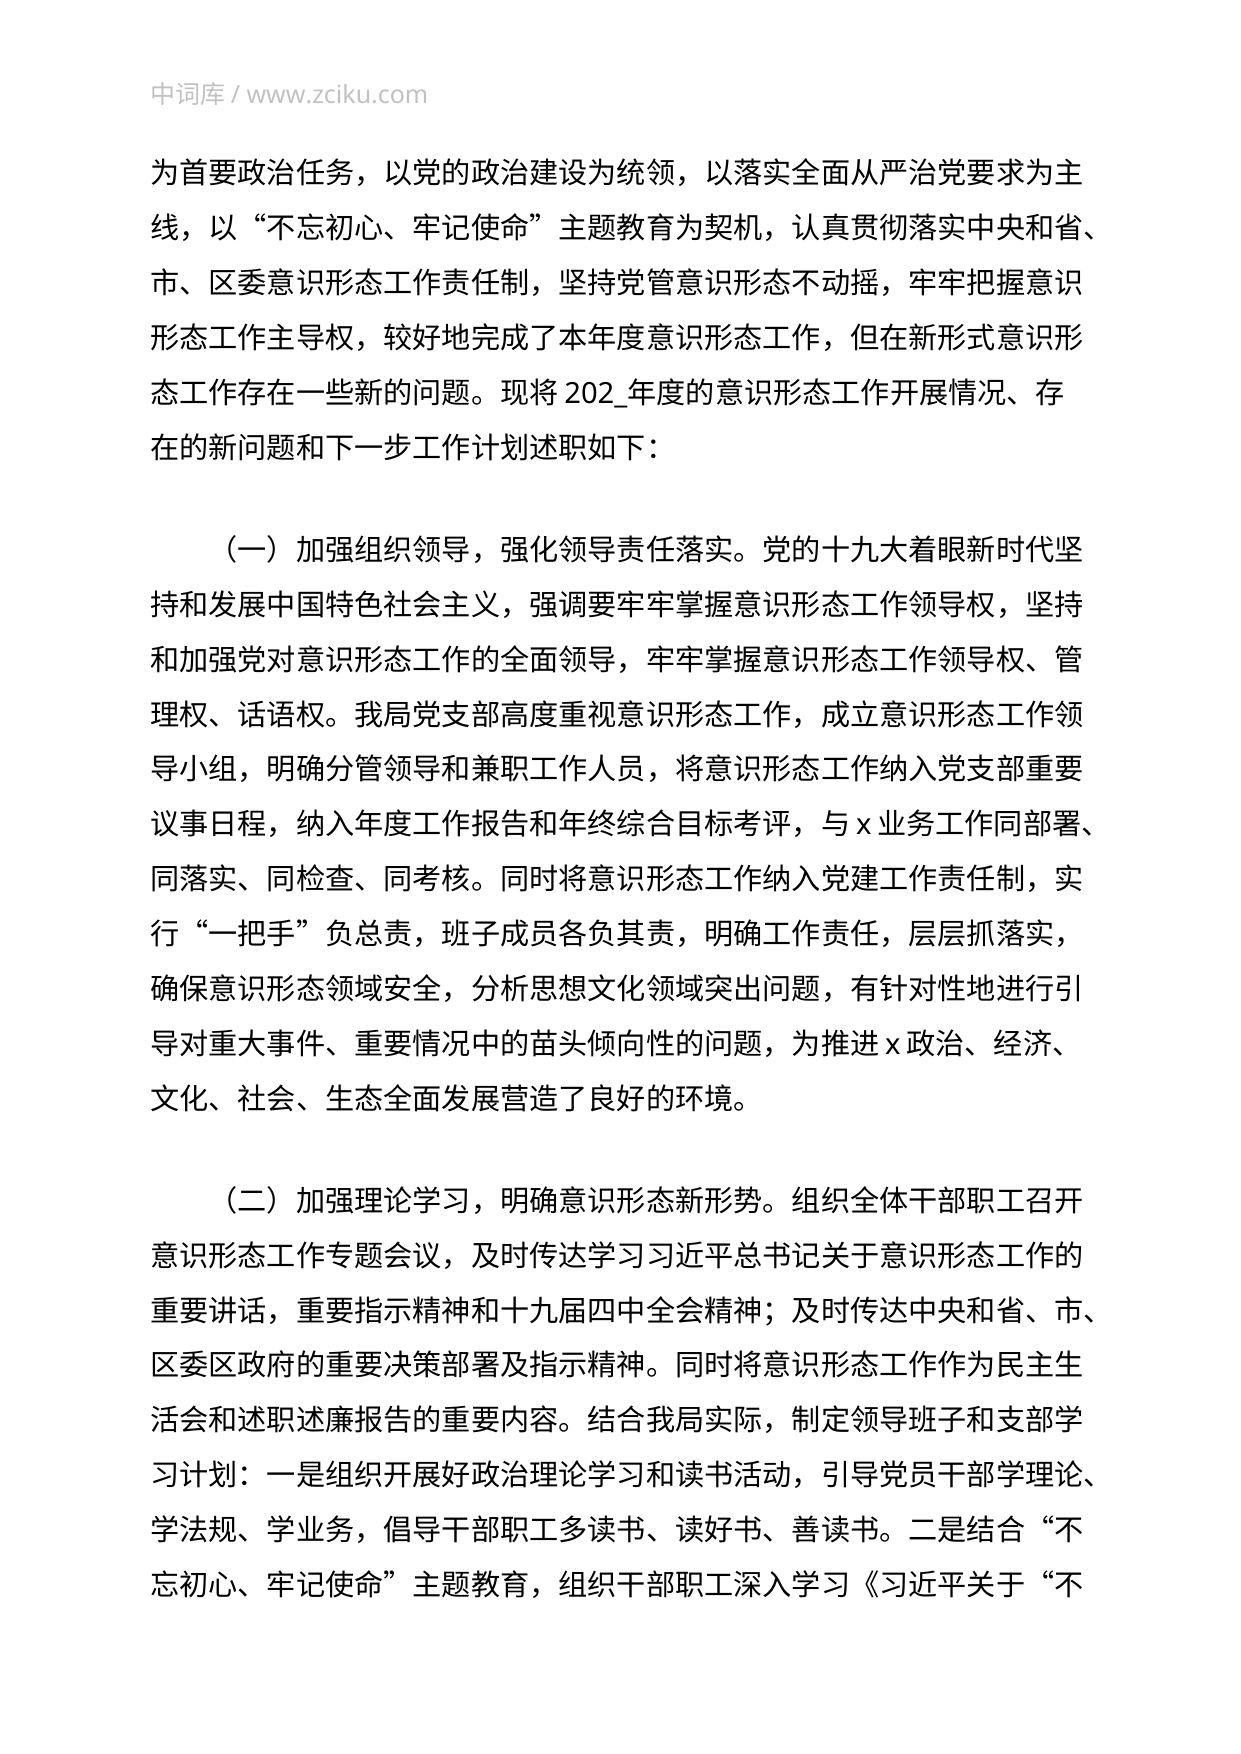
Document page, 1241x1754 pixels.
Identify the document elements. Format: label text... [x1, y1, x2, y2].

text （一）加强组织领导，强化领导责任落实。党的十九大着眼新时代坚持和发展中国特色社会主义，强调要牢牢掌握意识形态工作领导权，坚持和加强党对意识形态工作的全面领导，牢牢掌握意识形态工作领导权、管理权、话语权。我局党支部高度重视意识形态工作，成立意识形态工作领导小组，明确分管领导和兼职工作人员，将意识形态工作纳入党支部重要议事日程，纳入年度工作报告和年终综合目标考评，与x业务工作同部署、同落实、同检查、同考核。同时将意识形态工作纳入党建工作责任制，实行“一把手”负总责，班子成员各负其责，明确工作责任，层层抓落实，确保意识形态领域安全，分析思想文化领域突出问题，有针对性地进行引导对重大事件、重要情况中的苗头倾向性的问题，为推进x政治、经济、文化、社会、生态全面发展营造了良好的环境。 [150, 526, 1090, 1118]
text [150, 1177, 1090, 1604]
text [150, 150, 1090, 467]
